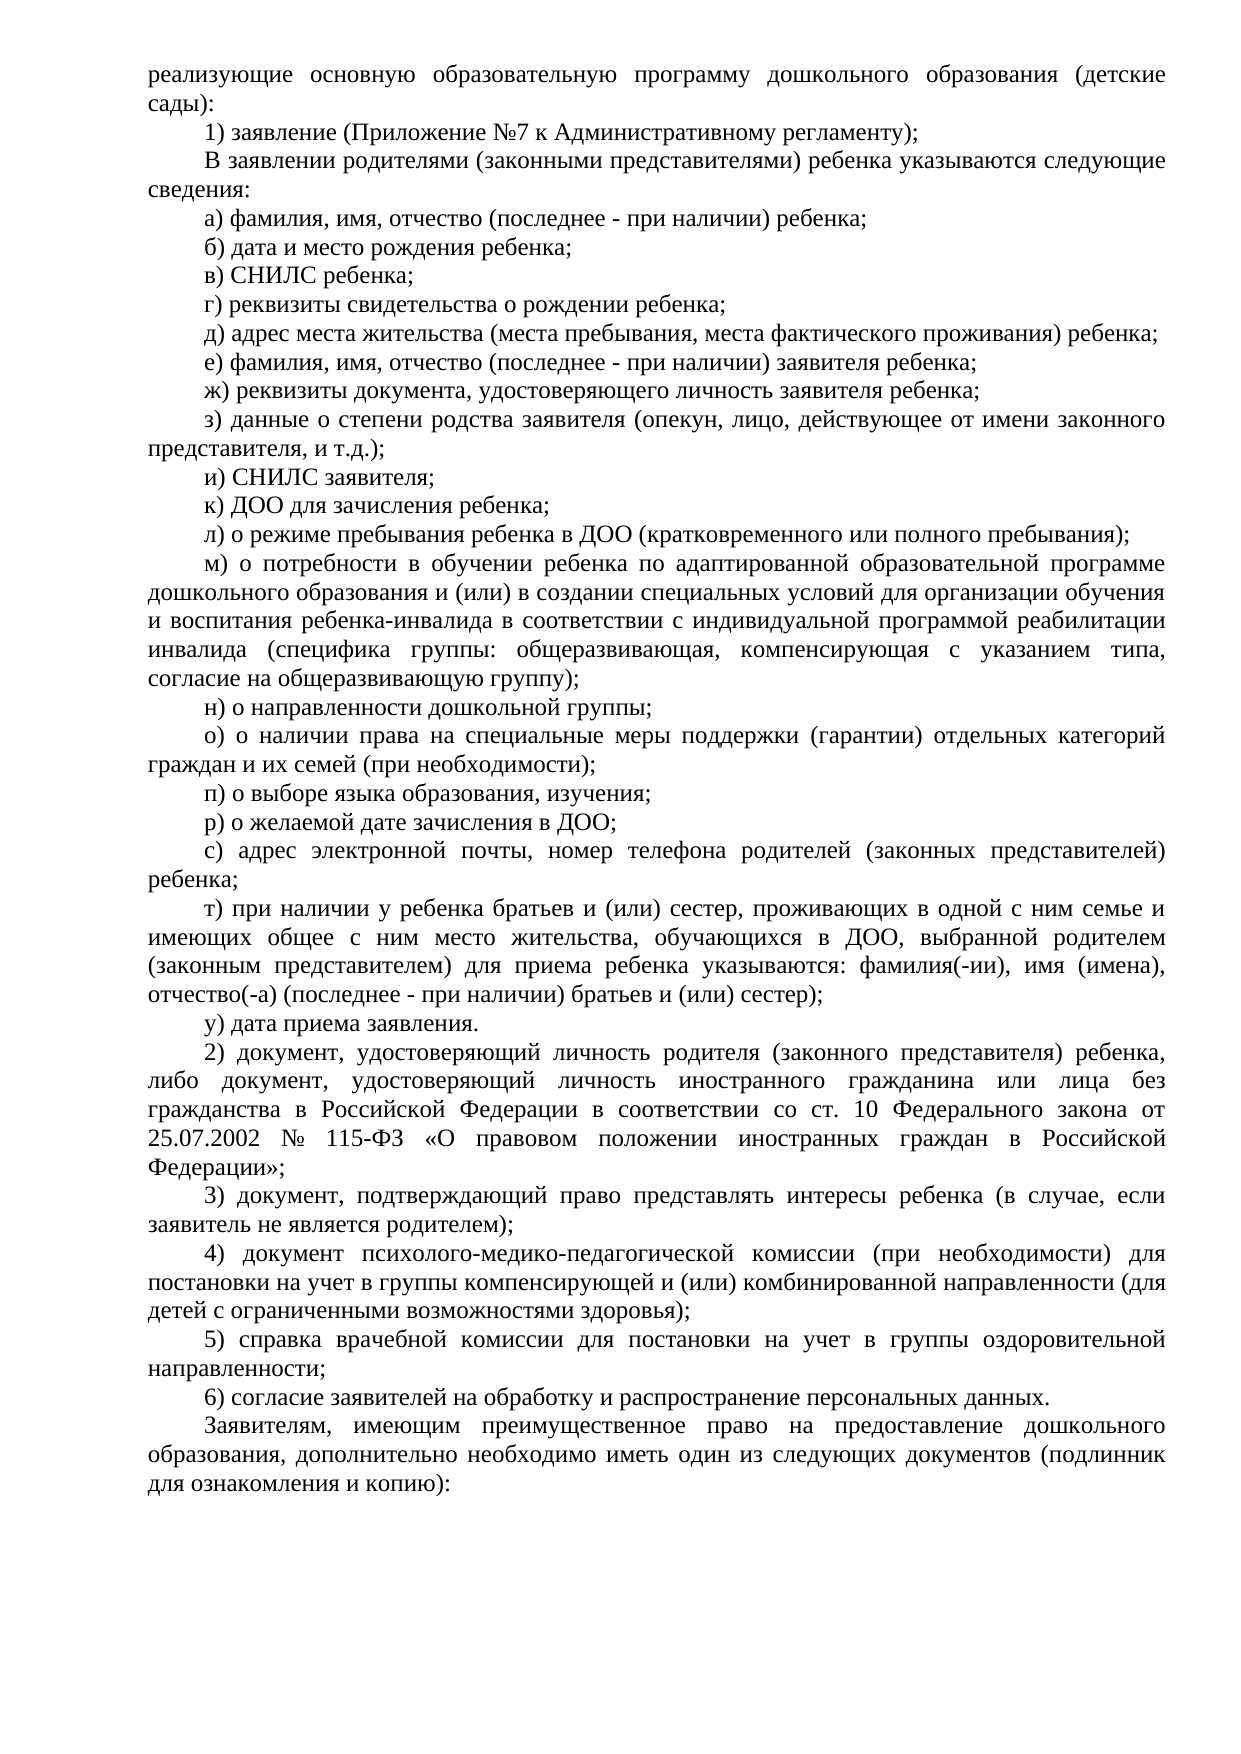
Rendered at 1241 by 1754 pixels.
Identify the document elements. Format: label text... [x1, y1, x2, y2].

text т) при наличии у ребенка братьев и (или) сестер, проживающих в одной с ним семье и имеющих общее с ним место жительства, обучающихся в ДОО, выбранной родителем (законным представителем) для приема ребенка указываются: фамилия(-ии), имя (имена), отчество(-а) (последнее - при наличии) братьев и (или) сестер); [148, 893, 1167, 1008]
text у) дата приема заявления. [148, 1008, 1167, 1037]
text 3) документ, подтверждающий право представлять интересы ребенка (в случае, если заявитель не является родителем); [148, 1180, 1167, 1238]
text 2) документ, удостоверяющий личность родителя (законного представителя) ребенка, либо документ, удостоверяющий личность иностранного гражданина или лица без гражданства в Российской Федерации в соответствии со ст. 10 Федерального закона от 25.07.2002 № 115-ФЗ «О правовом положении иностранных граждан в Российской Федерации»; [148, 1037, 1167, 1180]
text г) реквизиты свидетельства о рождении ребенка; [148, 289, 1167, 318]
text б) дата и место рождения ребенка; [148, 232, 1167, 260]
text В заявлении родителями (законными представителями) ребенка указываются следующие сведения: [148, 145, 1167, 203]
text 4) документ психолого-медико-педагогической комиссии (при необходимости) для постановки на учет в группы компенсирующей и (или) комбинированной направленности (для детей с ограниченными возможностями здоровья); [148, 1238, 1167, 1324]
text л) о режиме пребывания ребенка в ДОО (кратковременного или полного пребывания); [148, 519, 1167, 548]
text д) адрес места жительства (места пребывания, места фактического проживания) ребенка; [148, 318, 1167, 347]
text 1) заявление (Приложение №7 к Административному регламенту); [148, 117, 1167, 145]
text 6) согласие заявителей на обработку и распространение персональных данных. [148, 1382, 1167, 1410]
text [148, 59, 1167, 117]
text р) о желаемой дате зачисления в ДОО; [148, 807, 1167, 835]
text м) о потребности в обучении ребенка по адаптированной образовательной программе дошкольного образования и (или) в создании специальных условий для организации обучения и воспитания ребенка-инвалида в соответствии с индивидуальной программой реабилитации инвалида (специфика группы: общеразвивающая, компенсирующая с указанием типа, согласие на общеразвивающую группу); [148, 548, 1167, 692]
text а) фамилия, имя, отчество (последнее - при наличии) ребенка; [148, 203, 1167, 232]
text з) данные о степени родства заявителя (опекун, лицо, действующее от имени законного представителя, и т.д.); [148, 404, 1167, 462]
text н) о направленности дошкольной группы; [148, 692, 1167, 720]
text к) ДОО для зачисления ребенка; [148, 490, 1167, 519]
text в) СНИЛС ребенка; [148, 260, 1167, 289]
text ж) реквизиты документа, удостоверяющего личность заявителя ребенка; [148, 375, 1167, 404]
text п) о выборе языка образования, изучения; [148, 778, 1167, 807]
text е) фамилия, имя, отчество (последнее - при наличии) заявителя ребенка; [148, 347, 1167, 375]
text Заявителям, имеющим преимущественное право на предоставление дошкольного образования, дополнительно необходимо иметь один из следующих документов (подлинник для ознакомления и копию): [148, 1410, 1167, 1497]
text и) СНИЛС заявителя; [148, 462, 1167, 490]
text о) о наличии права на специальные меры поддержки (гарантии) отдельных категорий граждан и их семей (при необходимости); [148, 720, 1167, 778]
text 5) справка врачебной комиссии для постановки на учет в группы оздоровительной направленности; [148, 1324, 1167, 1382]
text с) адрес электронной почты, номер телефона родителей (законных представителей) ребенка; [148, 835, 1167, 893]
